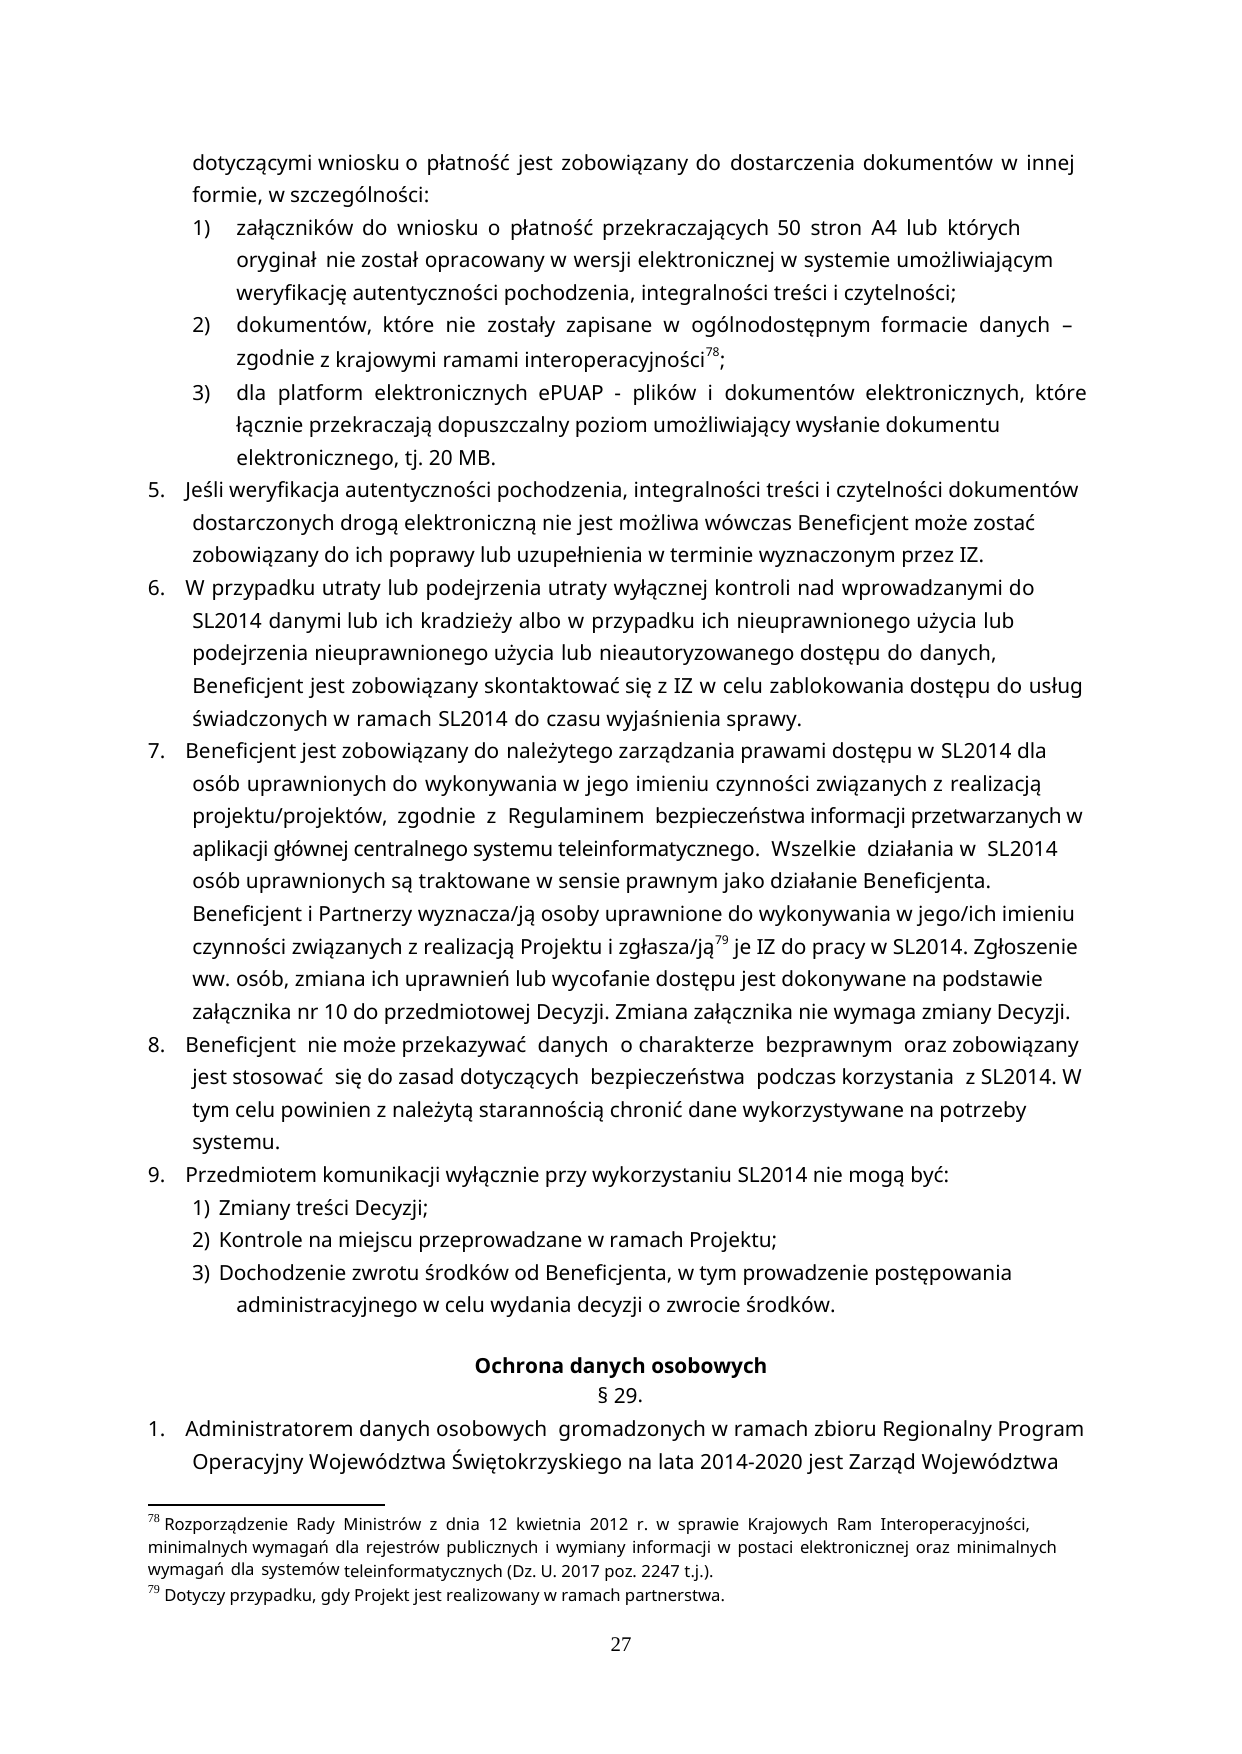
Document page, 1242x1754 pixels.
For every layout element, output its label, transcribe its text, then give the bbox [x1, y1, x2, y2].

list załączników do wniosku o płatność przekraczających 50 stron A4 lub których oryginał nie został opracowany w wersji elektronicznej w systemie umożliwiającym weryfikację autentyczności pochodzenia, integralności treści i czytelności; [192, 213, 1093, 306]
list Dochodzenie zwrotu środków od Beneficjenta, w tym prowadzenie postępowania administracyjnego w celu wydania decyzji o zwrocie środków. [192, 1258, 1093, 1319]
list Beneficjent jest zobowiązany do należytego zarządzania prawami dostępu w SL2014 dla osób uprawnionych do wykonywania w jego imieniu czynności związanych z realizacją projektu/projektów, zgodnie z Regulaminem bezpieczeństwa informacji przetwarzanych w aplikacji głównej centralnego systemu teleinformatycznego. Wszelkie działania w SL2014 osób uprawnionych są traktowane w sensie prawnym jako działanie Beneficjenta. Beneficjent i Partnerzy wyznacza/ją osoby uprawnione do wykonywania w jego/ich imieniu czynności związanych z realizacją Projektu i zgłasza/ją je IZ do pracy w SL2014. Zgłoszenie ww. osób, zmiana ich uprawnień lub wycofanie dostępu jest dokonywane na podstawie załącznika nr 10 do przedmiotowej Decyzji. Zmiana załącznika nie wymaga zmiany Decyzji. [148, 736, 1093, 1026]
text Ochrona danych osobowych [148, 1352, 1094, 1380]
list Beneficjent nie może przekazywać danych o charakterze bezprawnym oraz zobowiązany jest stosować się do zasad dotyczących bezpieczeństwa podczas korzystania z SL2014. W tym celu powinien z należytą starannością chronić dane wykorzystywane na potrzeby systemu. [148, 1030, 1093, 1156]
text § 29. [148, 1380, 1093, 1410]
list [148, 1414, 1093, 1475]
list dla platform elektronicznych ePUAP - plików i dokumentów elektronicznych, które łącznie przekraczają dopuszczalny poziom umożliwiający wysłanie dokumentu elektronicznego, tj. 20 MB. [192, 378, 1093, 471]
list dokumentów, które nie zostały zapisane w ogólnodostępnym formacie danych – zgodnie z krajowymi ramami interoperacyjności; [192, 311, 1093, 373]
list Przedmiotem komunikacji wyłącznie przy wykorzystaniu SL2014 nie mogą być: [148, 1160, 1093, 1188]
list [148, 148, 1093, 209]
list Zmiany treści Decyzji; [192, 1193, 1093, 1221]
list Jeśli weryfikacja autentyczności pochodzenia, integralności treści i czytelności dokumentów dostarczonych drogą elektroniczną nie jest możliwa wówczas Beneficjent może zostać zobowiązany do ich poprawy lub uzupełnienia w terminie wyznaczonym przez IZ. [148, 475, 1093, 569]
list Kontrole na miejscu przeprowadzane w ramach Projektu; [192, 1225, 1093, 1254]
list W przypadku utraty lub podejrzenia utraty wyłącznej kontroli nad wprowadzanymi do SL2014 danymi lub ich kradzieży albo w przypadku ich nieuprawnionego użycia lub podejrzenia nieuprawnionego użycia lub nieautoryzowanego dostępu do danych, Beneficjent jest zobowiązany skontaktować się z IZ w celu zablokowania dostępu do usług świadczonych w ramach SL2014 do czasu wyjaśnienia sprawy. [148, 573, 1093, 732]
